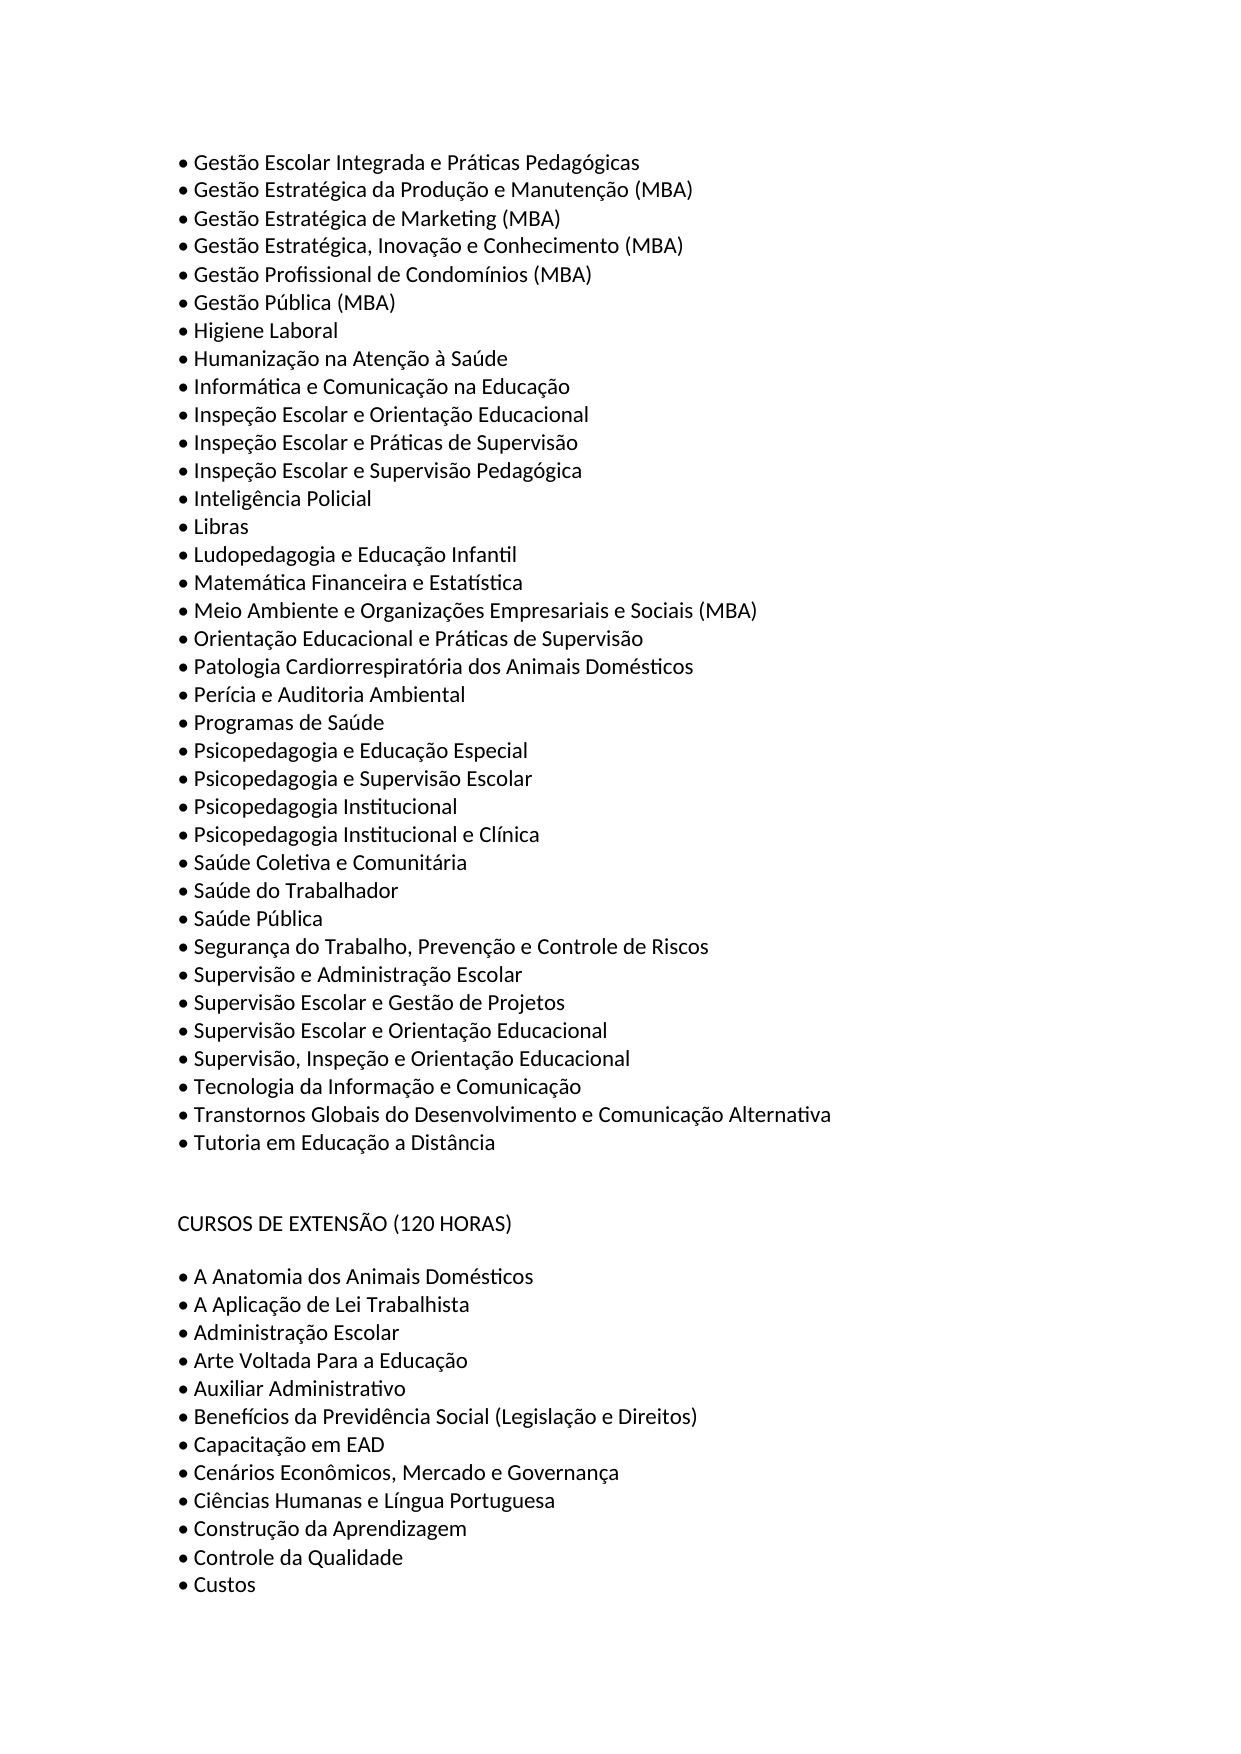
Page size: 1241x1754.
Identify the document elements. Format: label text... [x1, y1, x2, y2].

text • Meio Ambiente e Organizações Empresariais e Sociais (MBA) [177, 596, 1063, 624]
text • Tutoria em Educação a Distância [177, 1128, 1063, 1156]
text • Programas de Saúde [177, 708, 1063, 736]
text • Humanização na Atenção à Saúde [177, 344, 1063, 372]
text • Supervisão Escolar e Gestão de Projetos [177, 988, 1063, 1016]
text • Ludopedagogia e Educação Infantil [177, 540, 1063, 568]
text • Inspeção Escolar e Supervisão Pedagógica [177, 456, 1063, 484]
text • Gestão Pública (MBA) [177, 288, 1063, 316]
text • Supervisão Escolar e Orientação Educacional [177, 1016, 1063, 1044]
text • Matemática Financeira e Estatística [177, 568, 1063, 596]
text • Orientação Educacional e Práticas de Supervisão [177, 624, 1063, 652]
text • Psicopedagogia e Supervisão Escolar [177, 764, 1063, 792]
text • Inspeção Escolar e Práticas de Supervisão [177, 428, 1063, 456]
text • Supervisão e Administração Escolar [177, 960, 1063, 988]
text • Gestão Estratégica, Inovação e Conhecimento (MBA) [177, 232, 1063, 260]
text • Gestão Estratégica de Marketing (MBA) [177, 204, 1063, 232]
text • Psicopedagogia e Educação Especial [177, 736, 1063, 764]
text • A Aplicação de Lei Trabalhista [177, 1290, 1063, 1318]
text • Transtornos Globais do Desenvolvimento e Comunicação Alternativa [177, 1100, 1063, 1128]
text • Libras [177, 512, 1063, 540]
text • Construção da Aprendizagem [177, 1514, 1063, 1543]
text • Gestão Estratégica da Produção e Manutenção (MBA) [177, 176, 1063, 204]
text • A Anatomia dos Animais Domésticos [177, 1262, 1063, 1290]
text • Informática e Comunicação na Educação [177, 372, 1063, 400]
text • Custos [177, 1571, 1063, 1599]
text • Auxiliar Administrativo [177, 1374, 1063, 1402]
text • Segurança do Trabalho, Prevenção e Controle de Riscos [177, 932, 1063, 960]
text • Capacitação em EAD [177, 1431, 1063, 1458]
text • Inspeção Escolar e Orientação Educacional [177, 400, 1063, 428]
text • Cenários Econômicos, Mercado e Governança [177, 1458, 1063, 1487]
text • Ciências Humanas e Língua Portuguesa [177, 1487, 1063, 1514]
text CURSOS DE EXTENSÃO (120 HORAS) [177, 1209, 1063, 1237]
text • Saúde Coletiva e Comunitária [177, 848, 1063, 876]
text • Psicopedagogia Institucional [177, 792, 1063, 820]
text • Psicopedagogia Institucional e Clínica [177, 820, 1063, 848]
text • Arte Voltada Para a Educação [177, 1346, 1063, 1374]
text • Controle da Qualidade [177, 1543, 1063, 1571]
text • Inteligência Policial [177, 484, 1063, 512]
text • Higiene Laboral [177, 316, 1063, 344]
text • Supervisão, Inspeção e Orientação Educacional [177, 1044, 1063, 1072]
text • Perícia e Auditoria Ambiental [177, 680, 1063, 708]
text • Administração Escolar [177, 1318, 1063, 1346]
text • Gestão Escolar Integrada e Práticas Pedagógicas [177, 148, 1063, 176]
text • Saúde Pública [177, 904, 1063, 932]
text • Saúde do Trabalhador [177, 876, 1063, 904]
text • Benefícios da Previdência Social (Legislação e Direitos) [177, 1402, 1063, 1431]
text • Gestão Profissional de Condomínios (MBA) [177, 260, 1063, 288]
text • Tecnologia da Informação e Comunicação [177, 1072, 1063, 1100]
text • Patologia Cardiorrespiratória dos Animais Domésticos [177, 652, 1063, 680]
